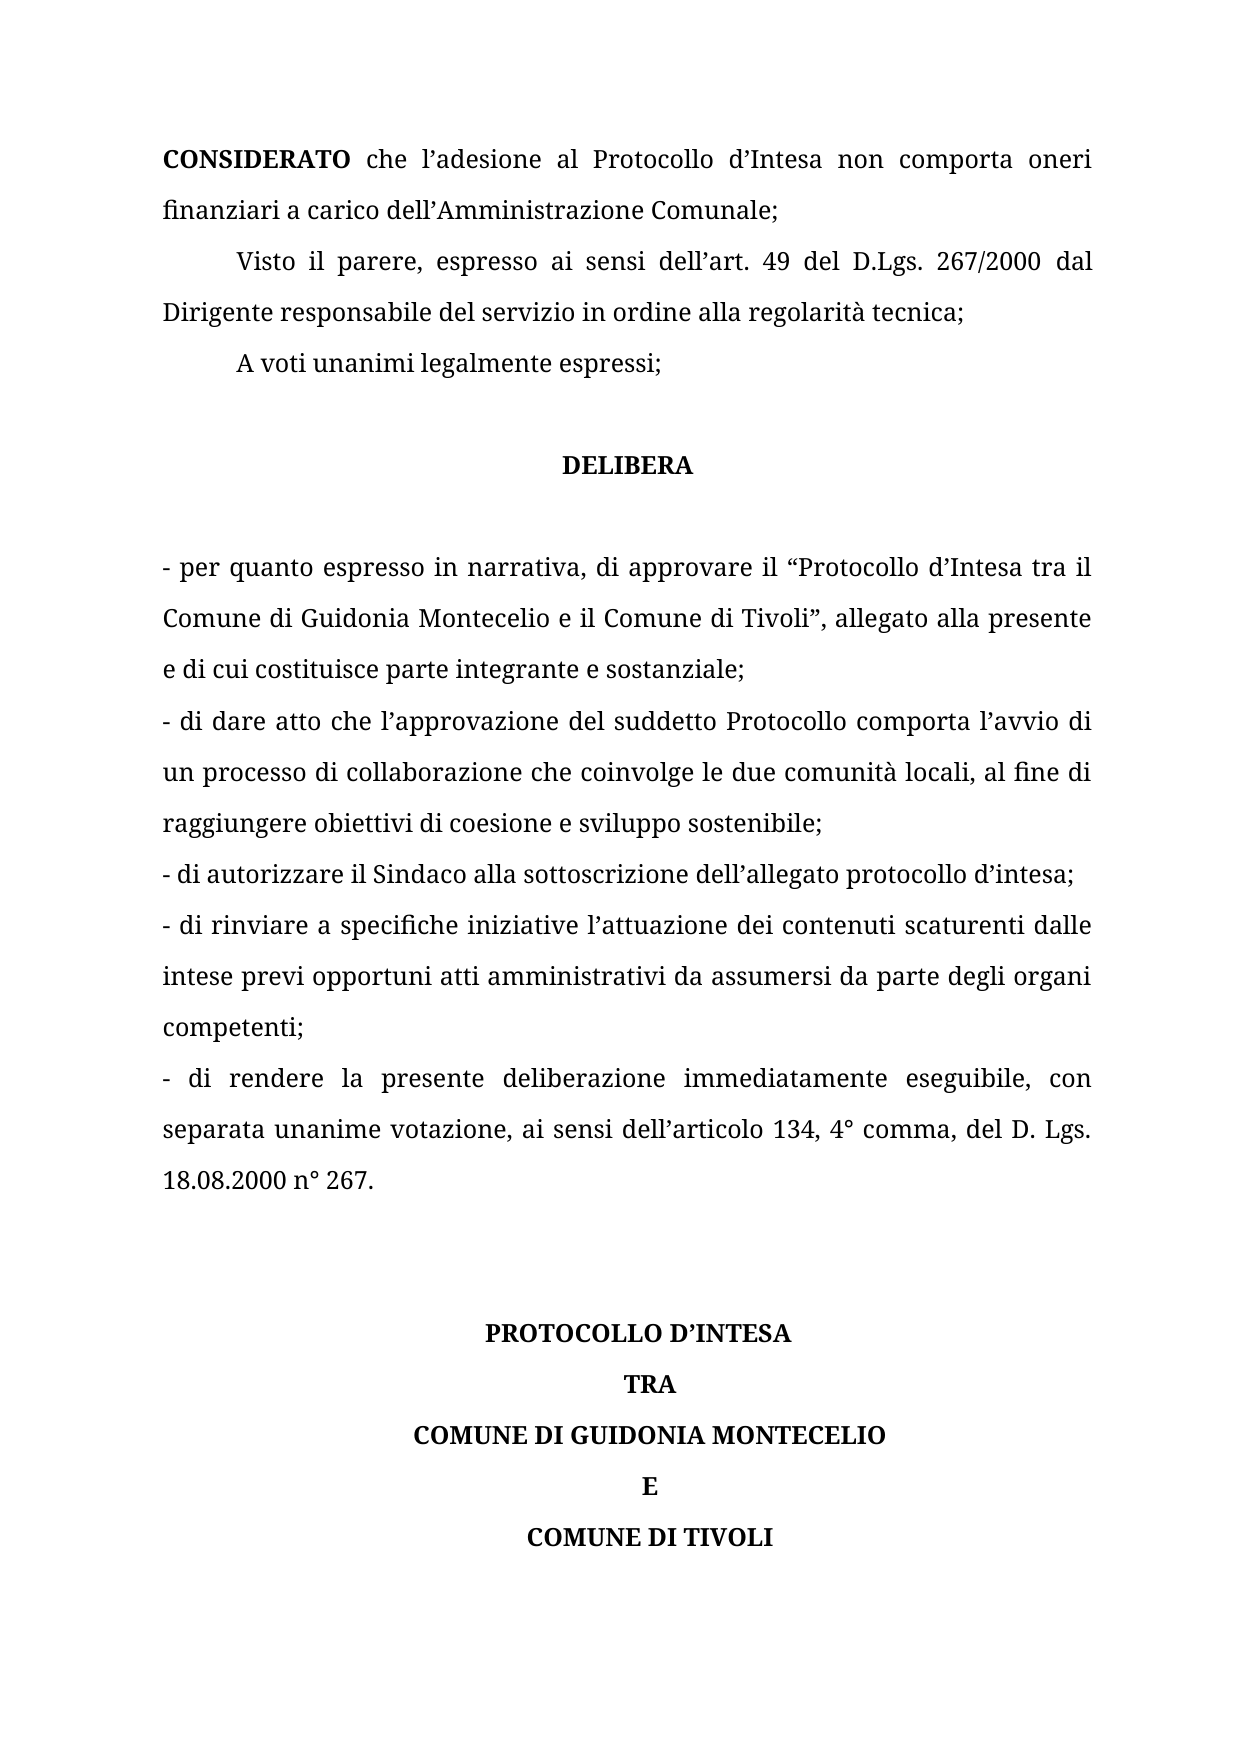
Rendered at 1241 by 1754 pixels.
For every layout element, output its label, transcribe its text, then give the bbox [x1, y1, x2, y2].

text DELIBERA [162, 448, 1093, 482]
text - di rinviare a specifiche iniziative l’attuazione dei contenuti scaturenti dalle intese previ opportuni atti amministrativi da assumersi da parte degli organi competenti; [162, 907, 1093, 1043]
text COMUNE DI TIVOLI [207, 1520, 1093, 1554]
text - di autorizzare il Sindaco alla sottoscrizione dell’allegato protocollo d’intesa; [162, 856, 1093, 890]
text COMUNE DI GUIDONIA MONTECELIO [207, 1418, 1093, 1452]
text E [207, 1469, 1093, 1503]
text A voti unanimi legalmente espressi; [162, 346, 1093, 380]
text TRA [207, 1367, 1093, 1401]
text - per quanto espresso in narrativa, di approvare il “Protocollo d’Intesa tra il Comune di Guidonia Montecelio e il Comune di Tivoli”, allegato alla presente e di cui costituisce parte integrante e sostanziale; [162, 550, 1093, 686]
text - di rendere la presente deliberazione immediatamente eseguibile, con separata unanime votazione, ai sensi dell’articolo 134, 4° comma, del D. Lgs. 18.08.2000 n° 267. [162, 1061, 1093, 1197]
text - di dare atto che l’approvazione del suddetto Protocollo comporta l’avvio di un processo di collaborazione che coinvolge le due comunità locali, al fine di raggiungere obiettivi di coesione e sviluppo sostenibile; [162, 703, 1093, 839]
text PROTOCOLLO D’INTESA [177, 1316, 1093, 1350]
text Visto il parere, espresso ai sensi dell’art. 49 del D.Lgs. 267/2000 dal Dirigente responsabile del servizio in ordine alla regolarità tecnica; [162, 244, 1093, 329]
text CONSIDERATO che l’adesione al Protocollo d’Intesa non comporta oneri finanziari a carico dell’Amministrazione Comunale; [162, 142, 1093, 227]
